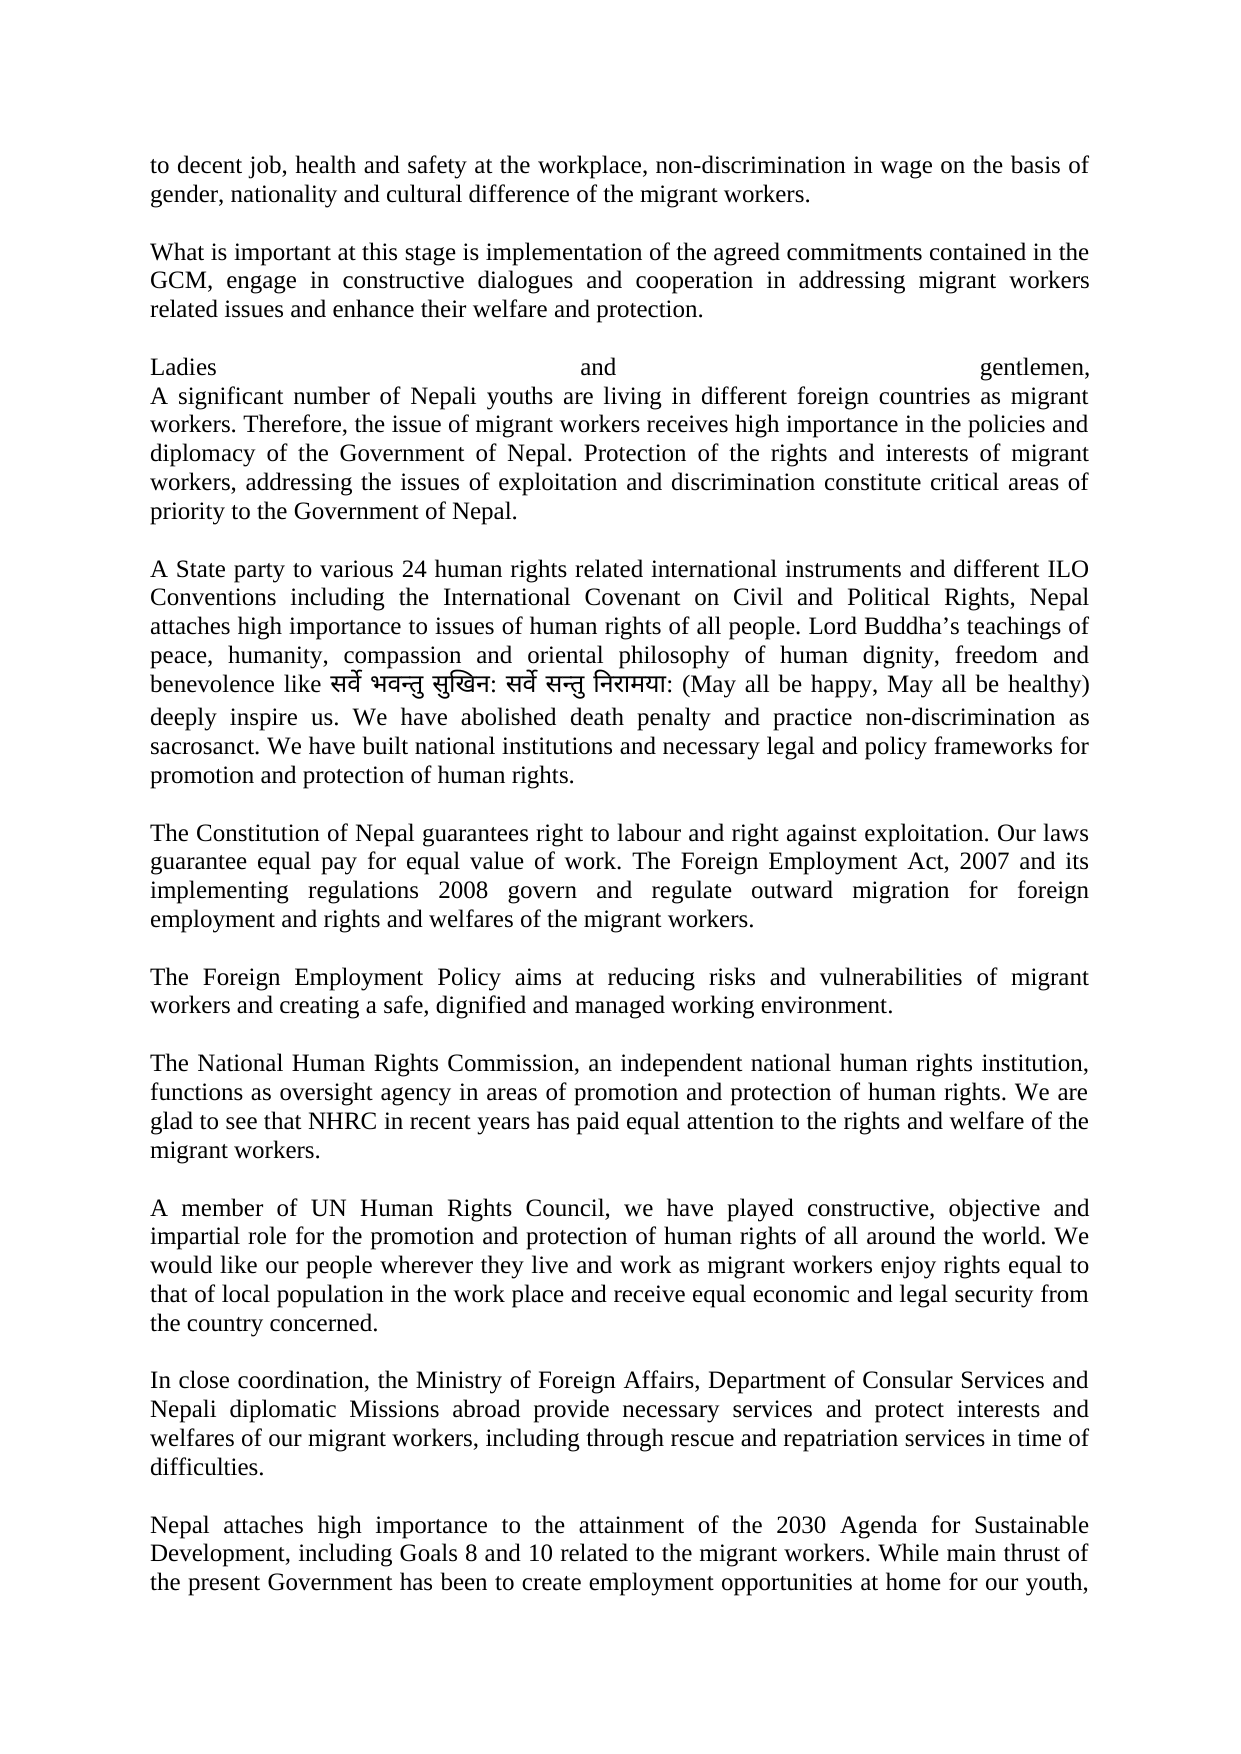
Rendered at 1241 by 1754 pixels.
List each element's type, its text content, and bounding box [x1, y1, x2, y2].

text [150, 1510, 1090, 1596]
text A member of UN Human Rights Council, we have played constructive, objective and impartial role for the promotion and protection of human rights of all around the world. We would like our people wherever they live and work as migrant workers enjoy rights equal to that of local population in the work place and receive equal economic and legal security from the country concerned. [150, 1193, 1090, 1336]
text Ladies and gentlemen, A significant number of Nepali youths are living in different foreign countries as migrant workers. Therefore, the issue of migrant workers receives high importance in the policies and diplomacy of the Government of Nepal. Protection of the rights and interests of migrant workers, addressing the issues of exploitation and discrimination constitute critical areas of priority to the Government of Nepal. [150, 352, 1090, 524]
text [150, 150, 1090, 207]
text A State party to various 24 human rights related international instruments and different ILO Conventions including the International Covenant on Civil and Political Rights, Nepal attaches high importance to issues of human rights of all people. Lord Buddha’s teachings of peace, humanity, compassion and oriental philosophy of human dignity, freedom and benevolence like सर्वे भवन्तु सुखिन: सर्वे सन्तु निरामया: (May all be happy, May all be healthy) deeply inspire us. We have abolished death penalty and practice non-discrimination as sacrosanct. We have built national institutions and necessary legal and policy frameworks for promotion and protection of human rights. [150, 554, 1090, 788]
text The National Human Rights Commission, an independent national human rights institution, functions as oversight agency in areas of promotion and protection of human rights. We are glad to see that NHRC in recent years has paid equal attention to the rights and welfare of the migrant workers. [150, 1048, 1090, 1163]
text The Foreign Employment Policy aims at reducing risks and vulnerabilities of migrant workers and creating a safe, dignified and managed working environment. [150, 962, 1090, 1019]
text The Constitution of Nepal guarantees right to labour and right against exploitation. Our laws guarantee equal pay for equal value of work. The Foreign Employment Act, 2007 and its implementing regulations 2008 govern and regulate outward migration for foreign employment and rights and welfares of the migrant workers. [150, 818, 1090, 933]
text In close coordination, the Ministry of Foreign Affairs, Department of Consular Services and Nepali diplomatic Missions abroad provide necessary services and protect interests and welfares of our migrant workers, including through rescue and repatriation services in time of difficulties. [150, 1366, 1090, 1481]
text What is important at this stage is implementation of the agreed commitments contained in the GCM, engage in constructive dialogues and cooperation in addressing migrant workers related issues and enhance their welfare and protection. [150, 237, 1090, 323]
